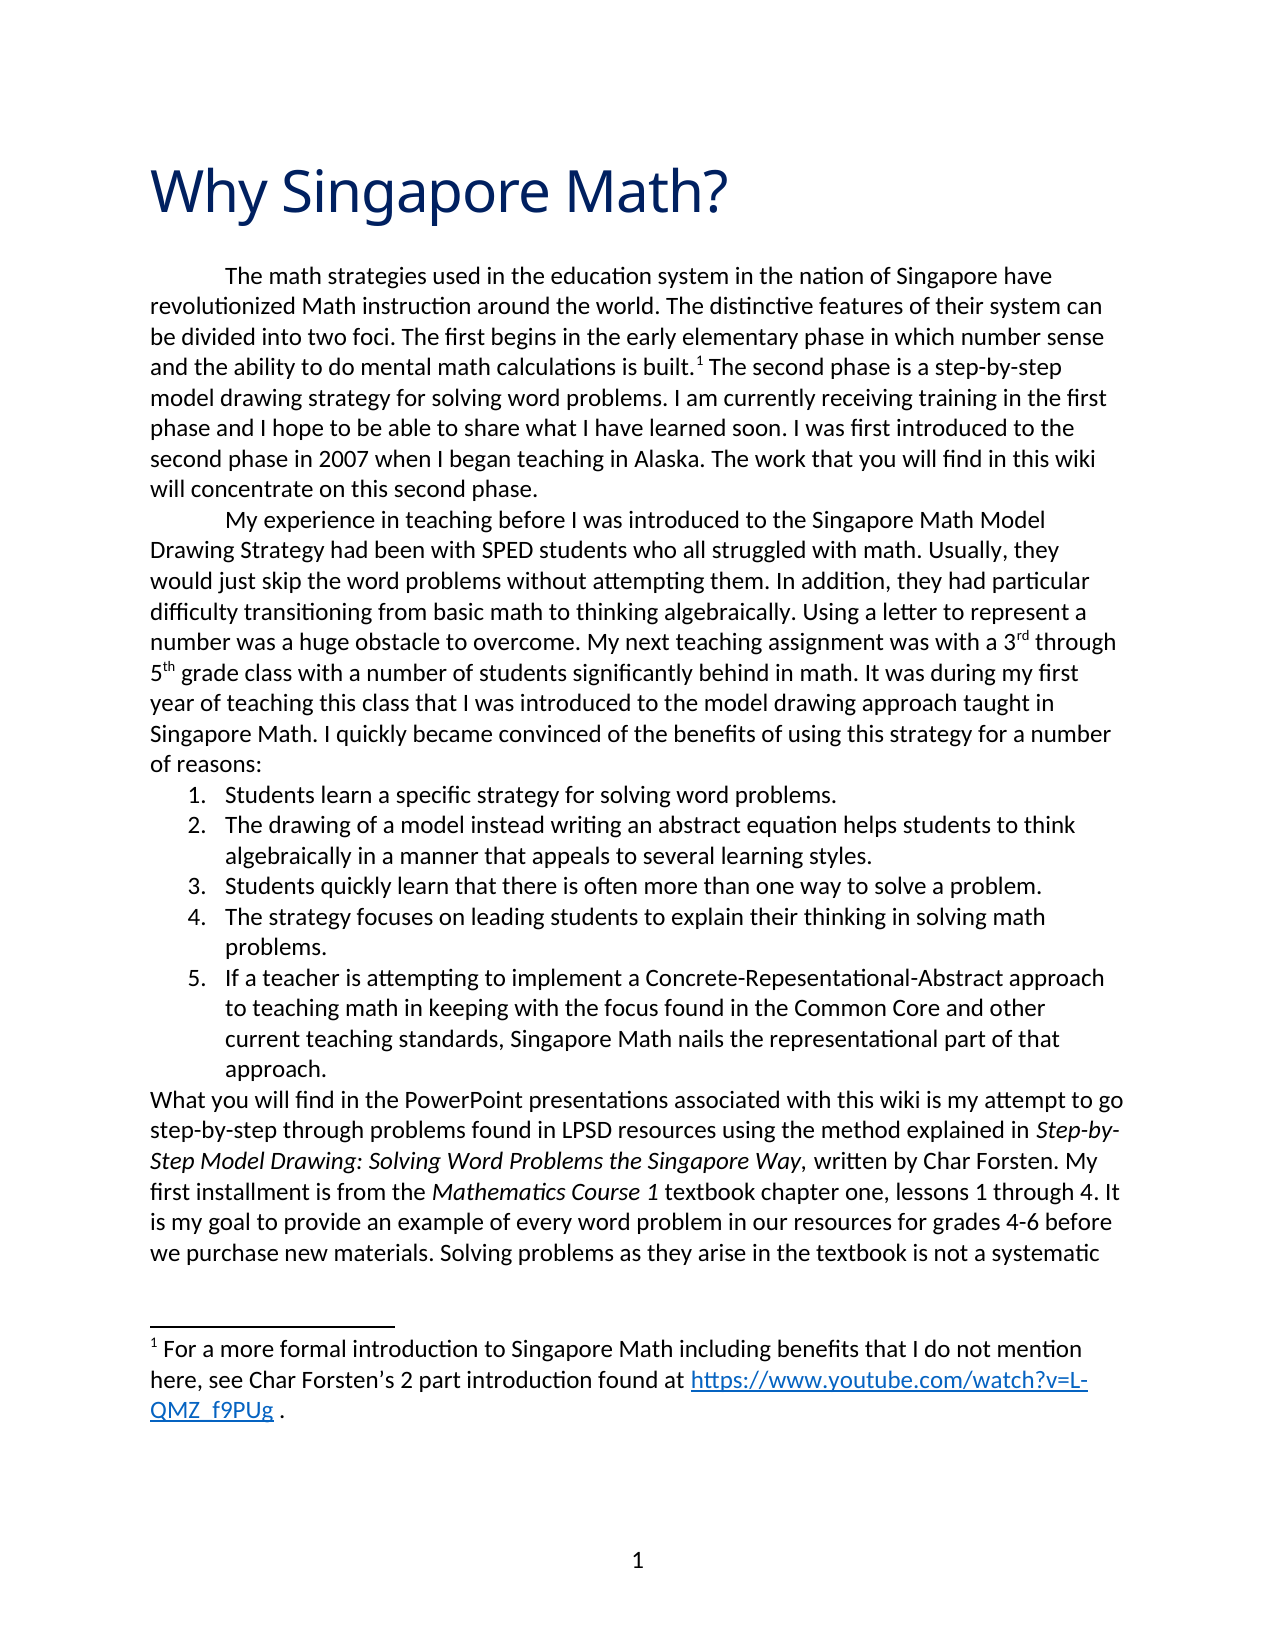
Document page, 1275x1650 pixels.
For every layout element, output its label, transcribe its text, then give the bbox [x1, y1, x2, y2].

list The strategy focuses on leading students to explain their thinking in solving math problems. [187, 901, 1125, 962]
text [150, 1084, 1125, 1267]
text My experience in teaching before I was introduced to the Singapore Math Model Drawing Strategy had been with SPED students who all struggled with math. Usually, they would just skip the word problems without attempting them. In addition, they had particular difficulty transitioning from basic math to thinking algebraically. Using a letter to represent a number was a huge obstacle to overcome. My next teaching assignment was with a 3rd through 5th grade class with a number of students significantly behind in math. It was during my first year of teaching this class that I was introduced to the model drawing approach taught in Singapore Math. I quickly became convinced of the benefits of using this strategy for a number of reasons: [150, 504, 1125, 779]
list Students quickly learn that there is often more than one way to solve a problem. [187, 870, 1125, 901]
list Students learn a specific strategy for solving word problems. [187, 779, 1125, 809]
list The drawing of a model instead writing an abstract equation helps students to think algebraically in a manner that appeals to several learning styles. [187, 809, 1125, 870]
title Why Singapore Math? [150, 150, 1125, 229]
text The math strategies used in the education system in the nation of Singapore have revolutionized Math instruction around the world. The distinctive features of their system can be divided into two foci. The first begins in the early elementary phase in which number sense and the ability to do mental math calculations is built. The second phase is a step-by-step model drawing strategy for solving word problems. I am currently receiving training in the first phase and I hope to be able to share what I have learned soon. I was first introduced to the second phase in 2007 when I began teaching in Alaska. The work that you will find in this wiki will concentrate on this second phase. [150, 260, 1125, 504]
list If a teacher is attempting to implement a Concrete-Repesentational-Abstract approach to teaching math in keeping with the focus found in the Common Core and other current teaching standards, Singapore Math nails the representational part of that approach. [187, 962, 1125, 1084]
